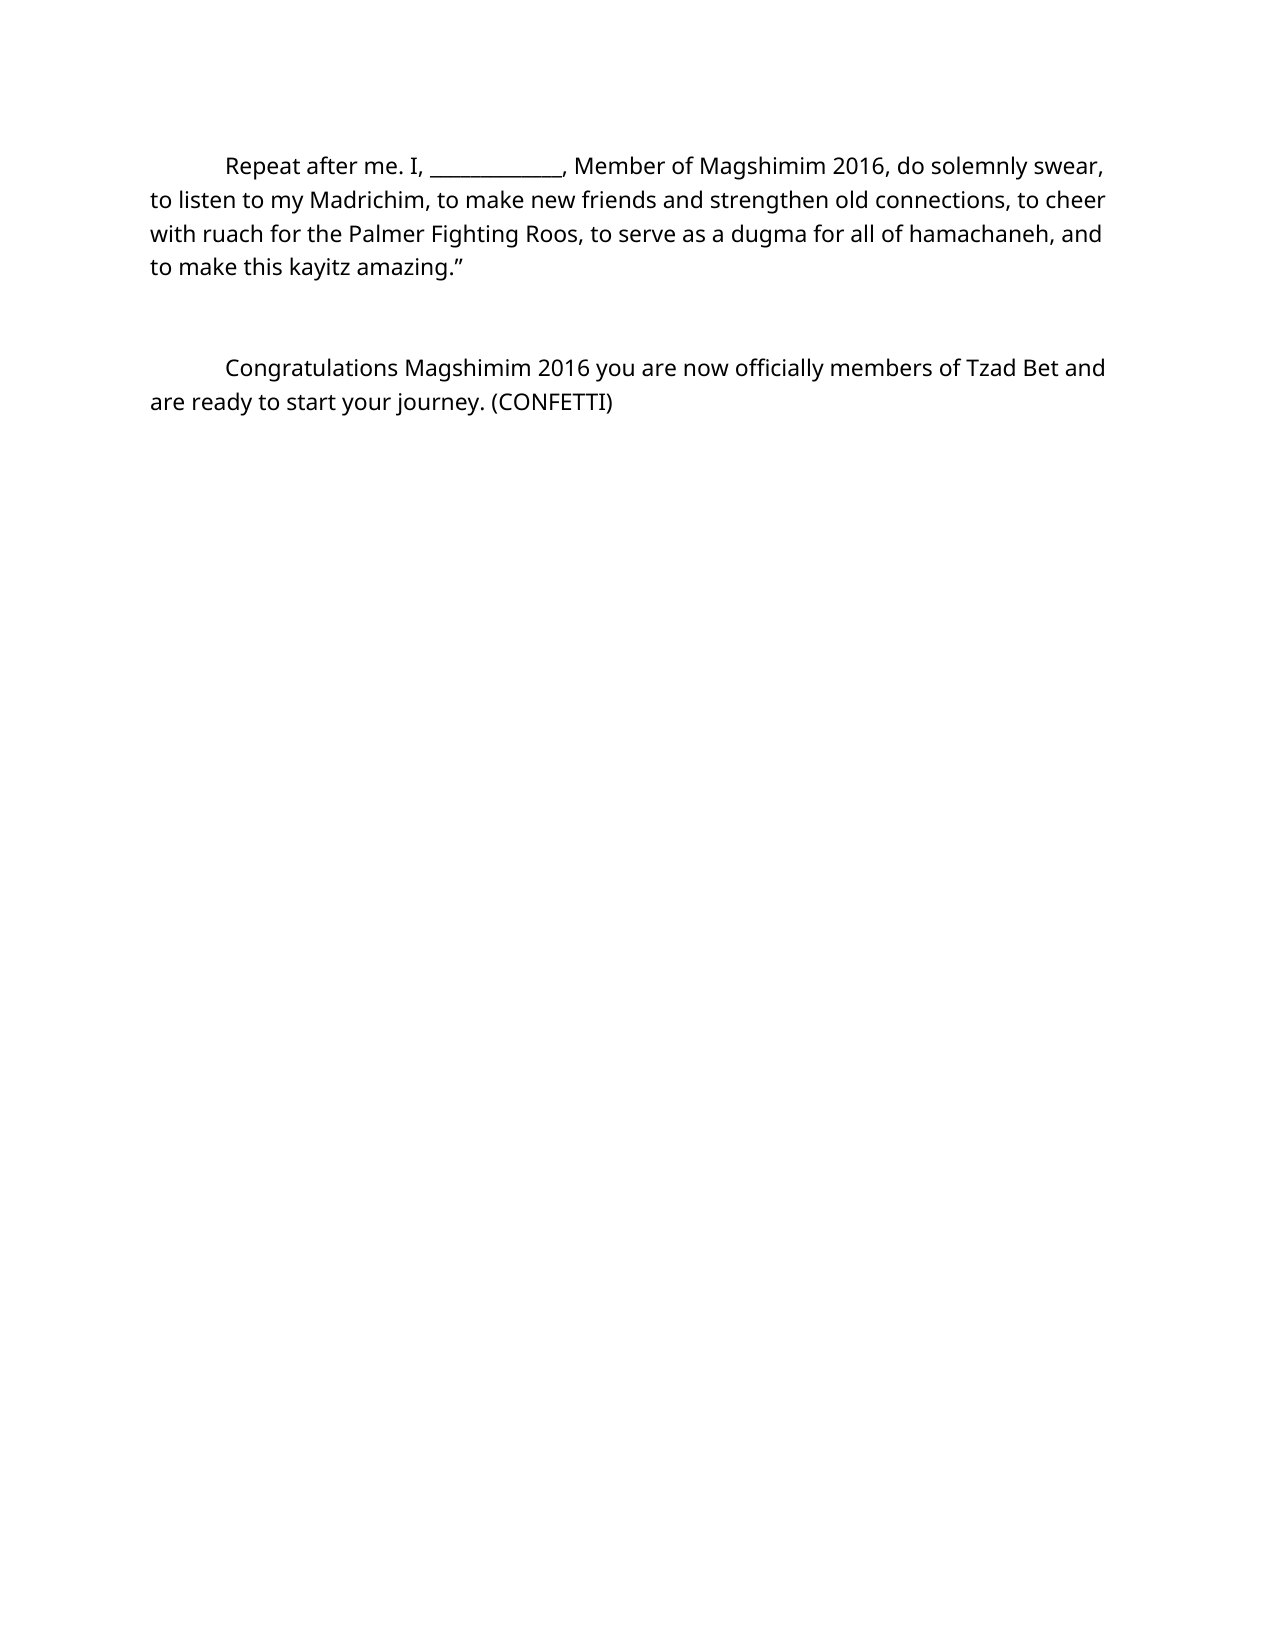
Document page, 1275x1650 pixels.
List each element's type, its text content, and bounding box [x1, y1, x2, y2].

text Repeat after me. I, _____________, Member of Magshimim 2016, do solemnly swear, to listen to my Madrichim, to make new friends and strengthen old connections, to cheer with ruach for the Palmer Fighting Roos, to serve as a dugma for all of hamachaneh, and to make this kayitz amazing.” [150, 150, 1125, 282]
text Congratulations Magshimim 2016 you are now officially members of Tzad Bet and are ready to start your journey. (CONFETTI) [150, 352, 1125, 417]
